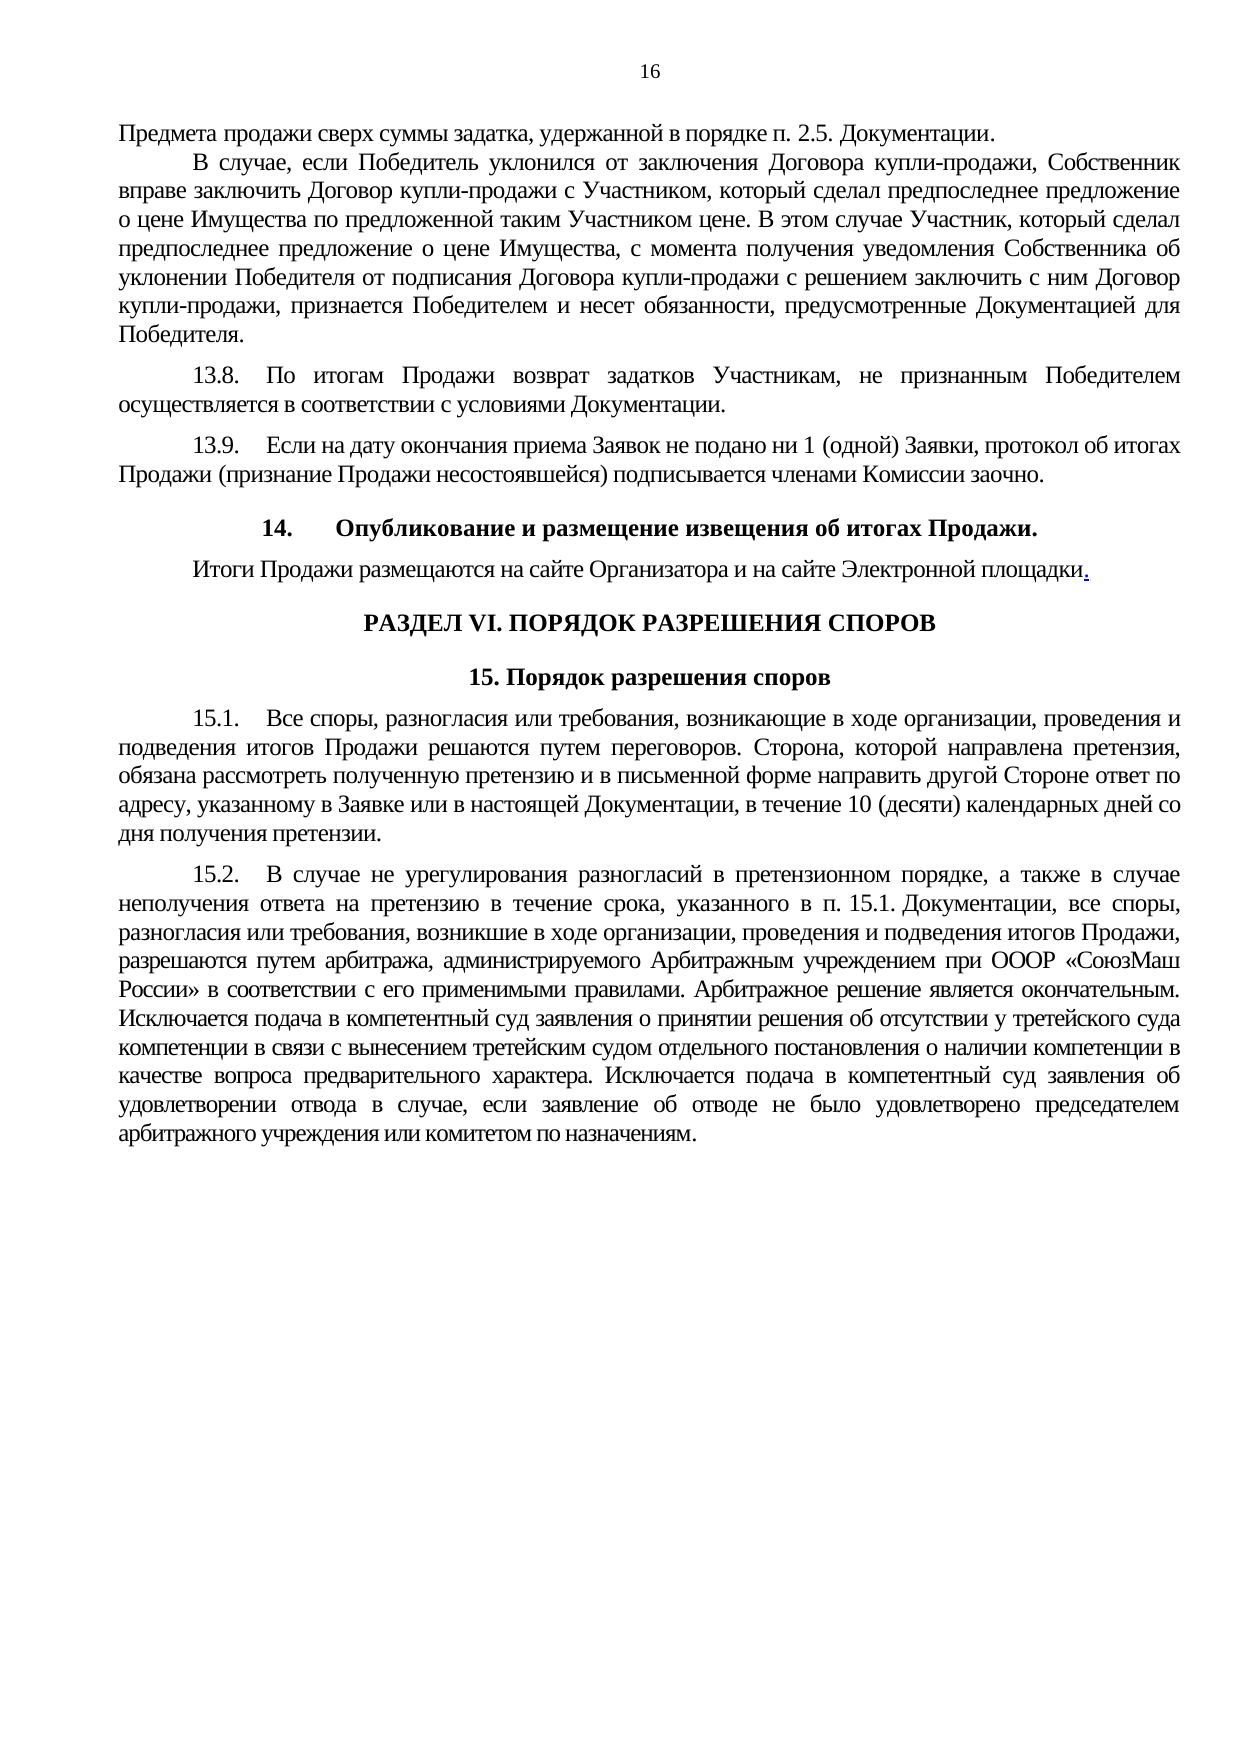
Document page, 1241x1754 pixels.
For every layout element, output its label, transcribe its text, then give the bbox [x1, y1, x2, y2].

list Все споры, разногласия или требования, возникающие в ходе организации, проведения и подведения итогов Продажи решаются путем переговоров. Сторона, которой направлена претензия, обязана рассмотреть полученную претензию и в письменной форме направить другой Стороне ответ по адресу, указанному в Заявке или в настоящей Документации, в течение 10 (десяти) календарных дней со дня получения претензии. [118, 703, 1181, 847]
list Если на дату окончания приема Заявок не подано ни 1 (одной) Заявки, протокол об итогах Продажи (признание Продажи несостоявшейся) подписывается членами Комиссии заочно. [118, 431, 1181, 488]
text Итоги Продажи размещаются на сайте Организатора и на сайте Электронной площадки. [118, 554, 1181, 583]
list В случае не урегулирования разногласий в претензионном порядке, а также в случае неполучения ответа на претензию в течение срока, указанного в п. 15.1. Документации, все споры, разногласия или требования, возникшие в ходе организации, проведения и подведения итогов Продажи, разрешаются путем арбитража, администрируемого Арбитражным учреждением при ОООР «СоюзМаш России» в соответствии с его применимыми правилами. Арбитражное решение является окончательным. Исключается подача в компетентный суд заявления о принятии решения об отсутствии у третейского суда компетенции в связи с вынесением третейским судом отдельного постановления о наличии компетенции в качестве вопроса предварительного характера. Исключается подача в компетентный суд заявления об удовлетворении отвода в случае, если заявление об отводе не было удовлетворено председателем арбитражного учреждения или комитетом по назначениям. [118, 859, 1181, 1147]
list ПОРЯДОК РАЗРЕШЕНИЯ СПОРОВ [118, 608, 1181, 637]
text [118, 118, 1181, 147]
list По итогам Продажи возврат задатков Участникам, не признанным Победителем осуществляется в соответствии с условиями Документации. [118, 361, 1181, 418]
list Порядок разрешения споров [118, 662, 1181, 691]
list В случае, если Победитель уклонился от заключения Договора купли-продажи, Собственник вправе заключить Договор купли-продажи с Участником, который сделал предпоследнее предложение о цене Имущества по предложенной таким Участником цене. В этом случае Участник, который сделал предпоследнее предложение о цене Имущества, с момента получения уведомления Собственника об уклонении Победителя от подписания Договора купли-продажи с решением заключить с ним Договор купли-продажи, признается Победителем и несет обязанности, предусмотренные Документацией для Победителя. [118, 147, 1181, 348]
list Опубликование и размещение извещения об итогах Продажи. [118, 513, 1181, 542]
